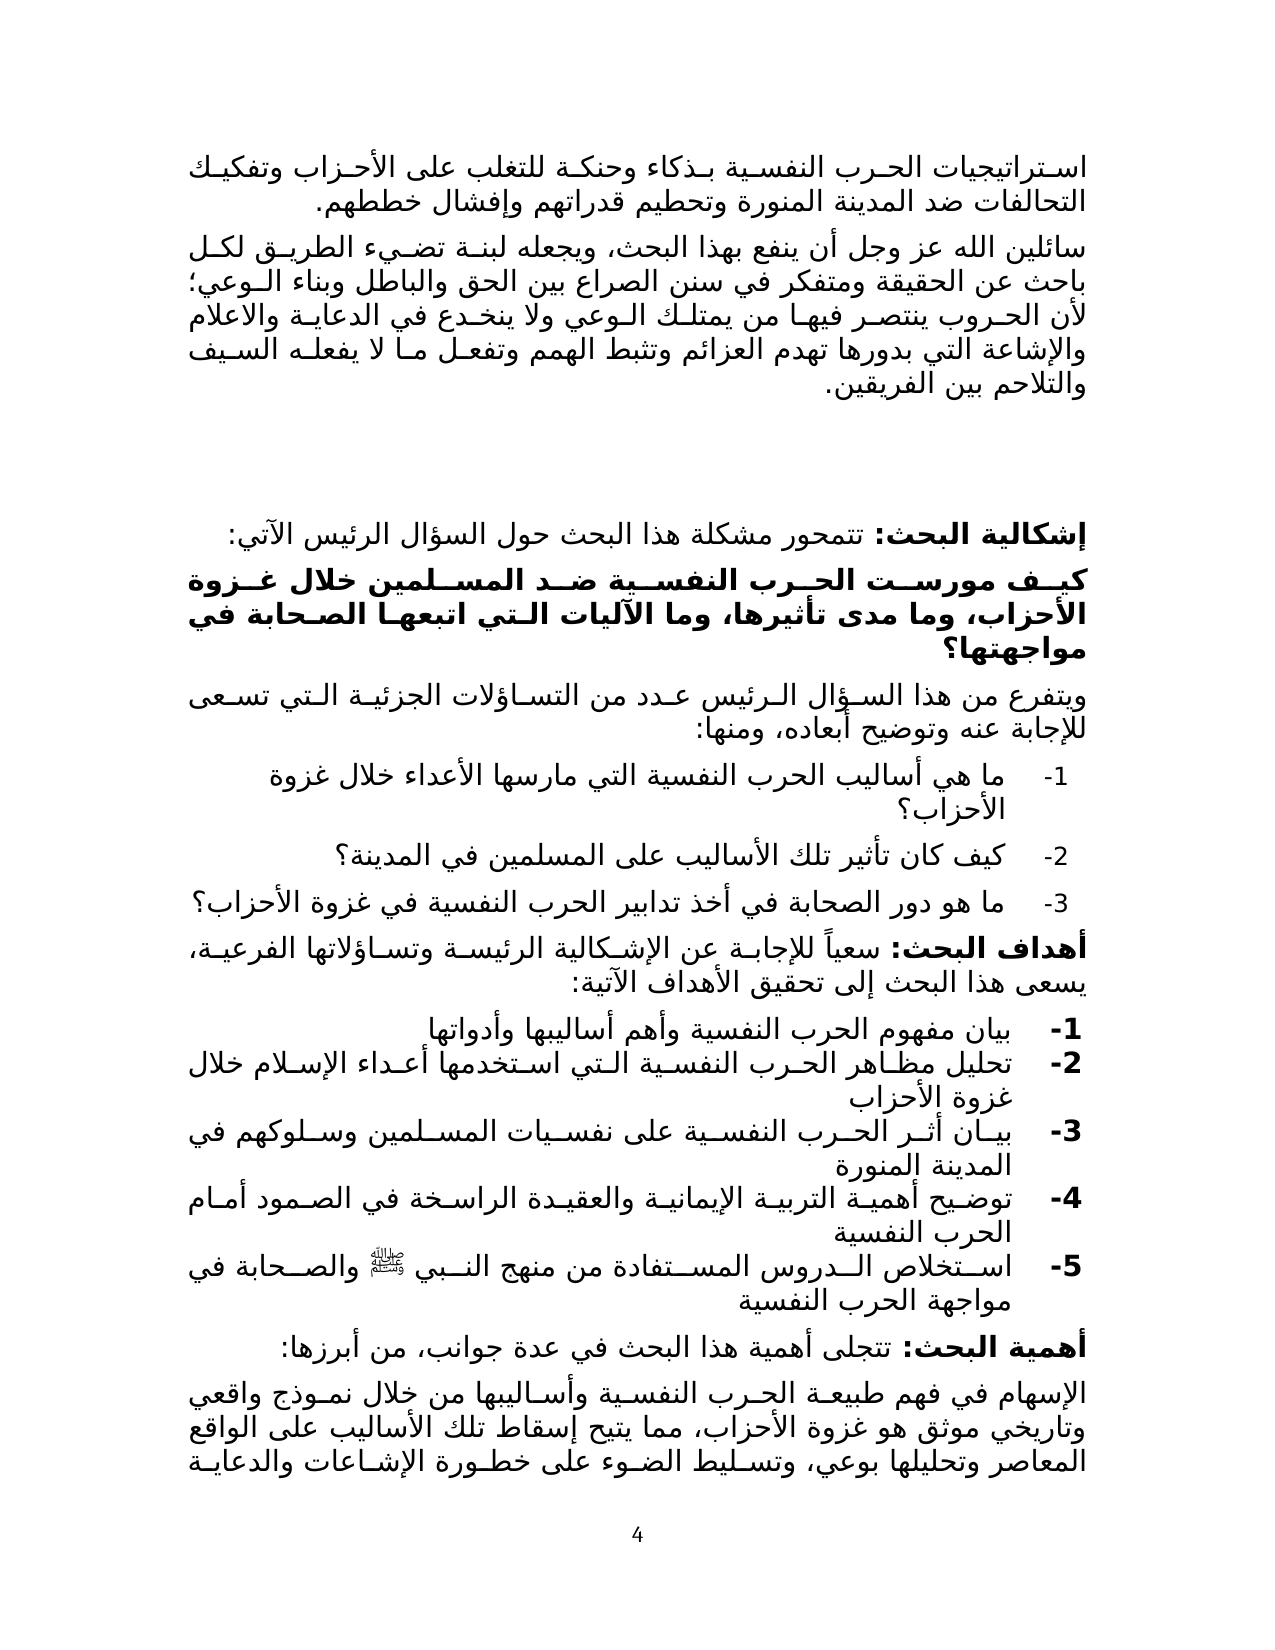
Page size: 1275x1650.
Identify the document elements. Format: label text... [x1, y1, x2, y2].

text كيف مورست الحرب النفسية ضد المسلمين خلال غزوة الأحزاب، وما مدى تأثيرها، وما الآليات التي اتبعها الصحابة في مواجهتها؟ [187, 563, 1087, 665]
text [187, 1377, 1087, 1478]
list ما هو دور الصحابة في أخذ تدابير الحرب النفسية في غزوة الأحزاب؟ [187, 885, 1044, 919]
text أهمية البحث: تتجلى أهمية هذا البحث في عدة جوانب، من أبرزها: [187, 1330, 1087, 1364]
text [187, 150, 1087, 218]
text ويتفرع من هذا السؤال الرئيس عدد من التساؤلات الجزئية التي تسعى للإجابة عنه وتوضيح أبعاده، ومنها: [187, 678, 1087, 746]
text أهداف البحث: سعياً للإجابة عن الإشكالية الرئيسة وتساؤلاتها الفرعية، يسعى هذا البحث إلى تحقيق الأهداف الآتية: [187, 932, 1087, 999]
list بيان أثر الحرب النفسية على نفسيات المسلمين وسلوكهم في المدينة المنورة [187, 1114, 1050, 1182]
list ما هي أساليب الحرب النفسية التي مارسها الأعداء خلال غزوة الأحزاب؟ [187, 758, 1044, 826]
list كيف كان تأثير تلك الأساليب على المسلمين في المدينة؟ [187, 839, 1044, 873]
list تحليل مظاهر الحرب النفسية التي استخدمها أعداء الإسلام خلال غزوة الأحزاب [187, 1046, 1050, 1114]
text سائلين الله عز وجل أن ينفع بهذا البحث، ويجعله لبنة تضيء الطريق لكل باحث عن الحقيقة ومتفكر في سنن الصراع بين الحق والباطل وبناء الوعي؛ لأن الحروب ينتصر فيها من يمتلك الوعي ولا ينخدع في الدعاية والاعلام والإشاعة التي بدورها تهدم العزائم وتثبط الهمم وتفعل ما لا يفعله السيف والتلاحم بين الفريقين. [187, 230, 1087, 400]
text إشكالية البحث: تتمحور مشكلة هذا البحث حول السؤال الرئيس الآتي: [187, 517, 1087, 551]
list توضيح أهمية التربية الإيمانية والعقيدة الراسخة في الصمود أمام الحرب النفسية [187, 1182, 1050, 1250]
list استخلاص الدروس المستفادة من منهج النبي ﷺ والصحابة في مواجهة الحرب النفسية [187, 1250, 1050, 1318]
list بيان مفهوم الحرب النفسية وأهم أساليبها وأدواتها [187, 1012, 1050, 1046]
